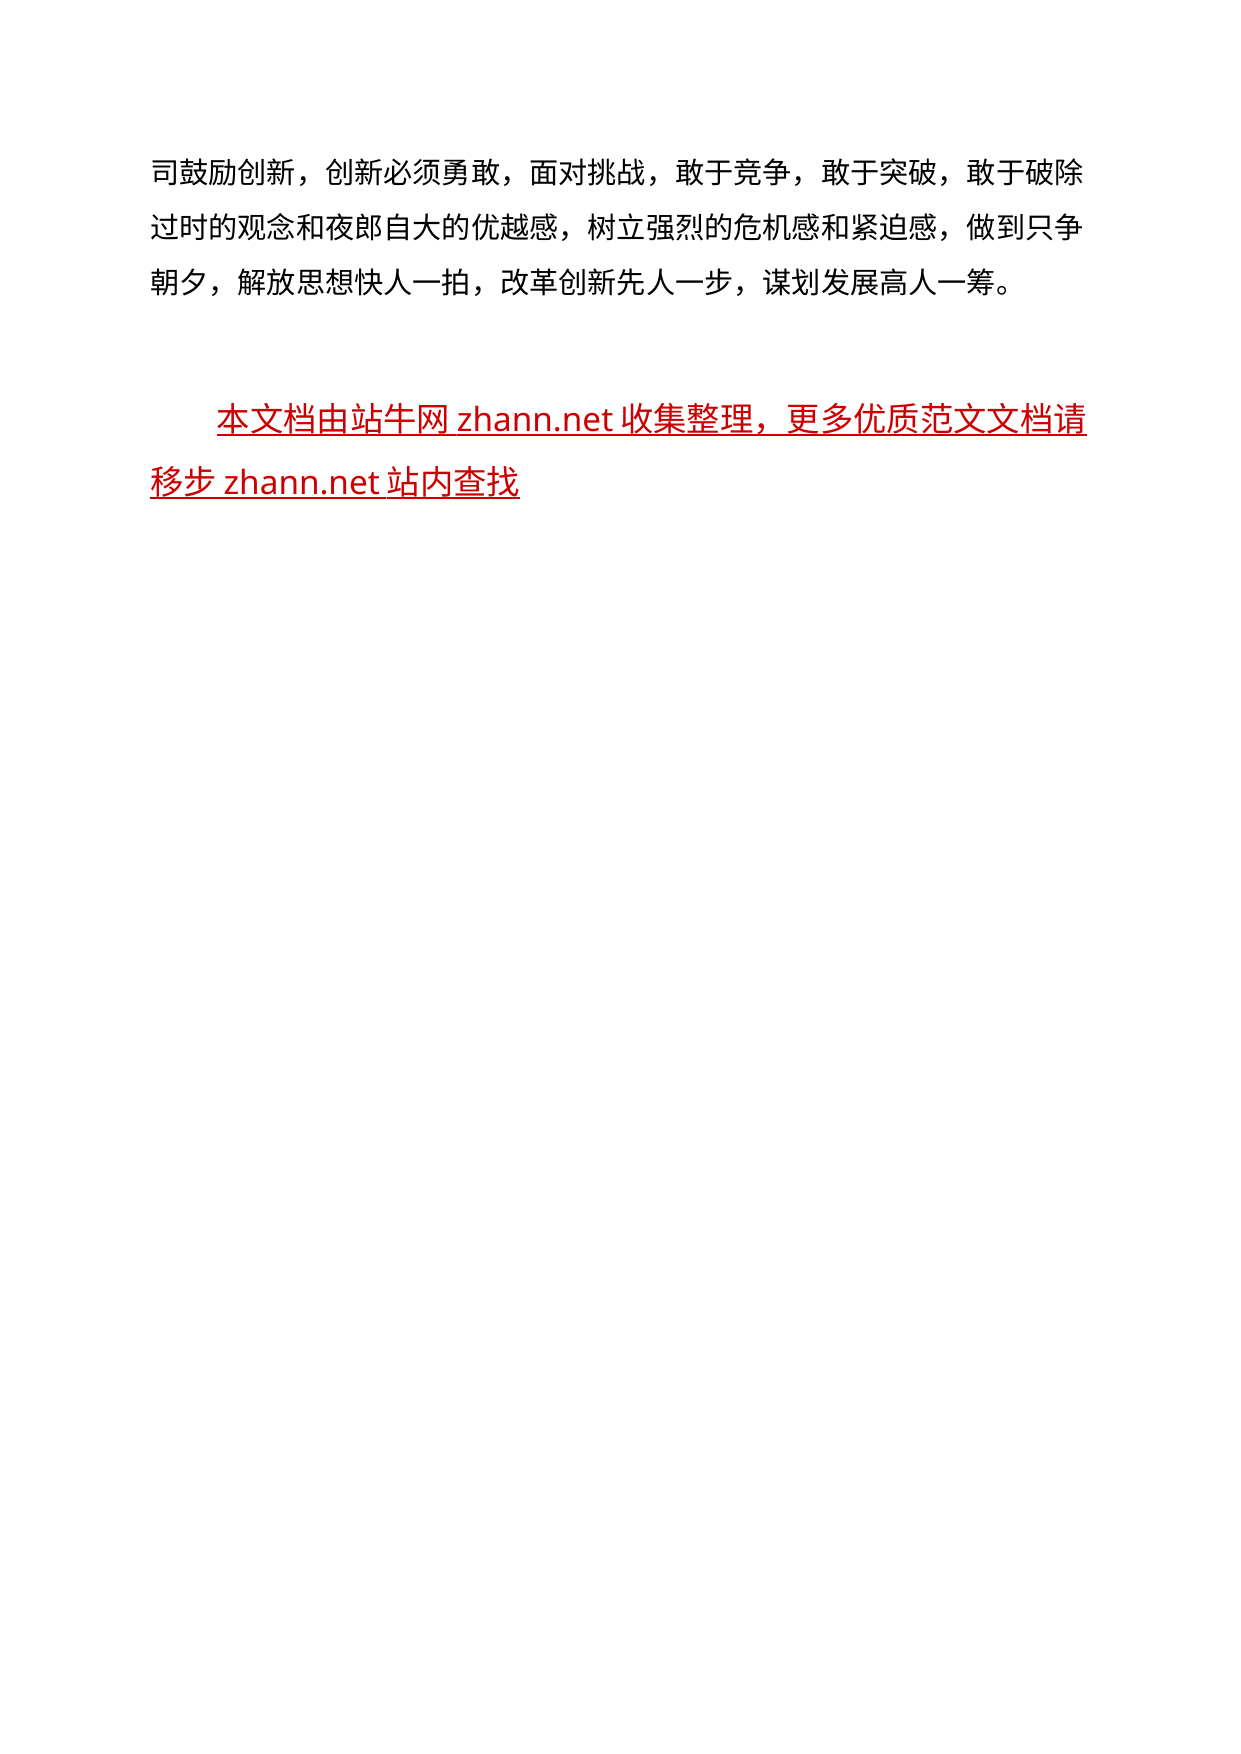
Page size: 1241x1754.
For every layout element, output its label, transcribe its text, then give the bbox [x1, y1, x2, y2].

text 本文档由站牛网zhann.net收集整理，更多优质范文文档请移步zhann.net站内查找 [150, 393, 1090, 504]
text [150, 150, 1090, 302]
